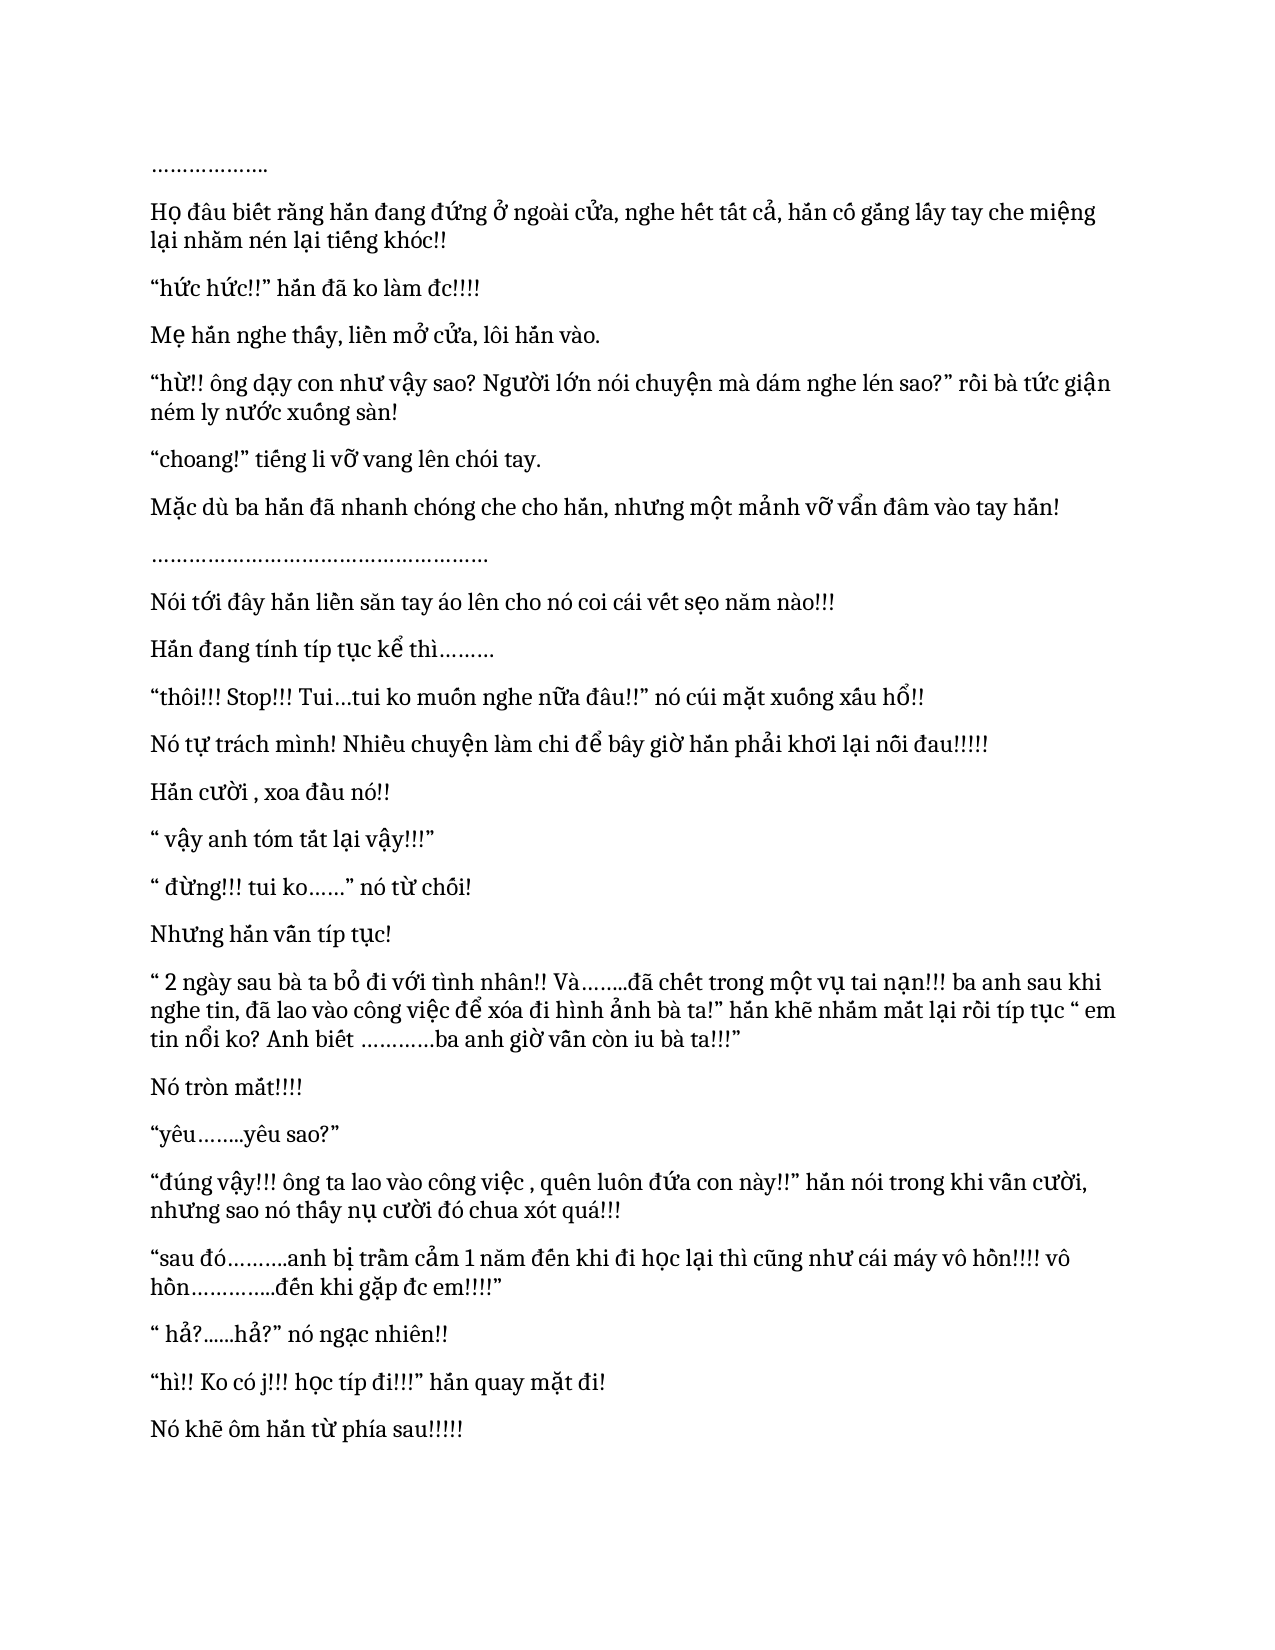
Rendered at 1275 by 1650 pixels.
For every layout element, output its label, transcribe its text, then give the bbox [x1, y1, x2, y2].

text ………………. [150, 150, 1125, 179]
text “sau đó……….anh bị trầm cảm 1 năm đến khi đi học lại thì cũng như cái máy vô hồn!!!! vô hồn…………..đến khi gặp đc em!!!!” [150, 1244, 1125, 1301]
text Họ đâu biết rằng hắn đang đứng ở ngoài cửa, nghe hết tất cả, hắn cố gắng lấy tay che miệng lại nhằm nén lại tiếng khóc!! [150, 197, 1125, 255]
text “choang!” tiếng li vỡ vang lên chói tay. [150, 445, 1125, 474]
text “ đừng!!! tui ko……” nó từ chối! [150, 872, 1125, 901]
text ……………………………………………… [150, 540, 1125, 569]
text “đúng vậy!!! ông ta lao vào công việc , quên luôn đứa con này!!” hắn nói trong khi vẫn cười, nhưng sao nó thấy nụ cười đó chua xót quá!!! [150, 1167, 1125, 1225]
text Nó khẽ ôm hắn từ phía sau!!!!! [150, 1415, 1125, 1444]
text “hức hức!!” hắn đã ko làm đc!!!! [150, 274, 1125, 302]
text Nhưng hắn vẫn típ tục! [150, 920, 1125, 949]
text Mặc dù ba hắn đã nhanh chóng che cho hắn, nhưng một mảnh vỡ vẩn đâm vào tay hắn! [150, 492, 1125, 521]
text Hắn cười , xoa đầu nó!! [150, 777, 1125, 806]
text “yêu……..yêu sao?” [150, 1120, 1125, 1149]
text “ 2 ngày sau bà ta bỏ đi với tình nhân!! Và……..đã chết trong một vụ tai nạn!!! ba anh sau khi nghe tin, đã lao vào công việc để xóa đi hình ảnh bà ta!” hắn khẽ nhắm mắt lại rồi típ tục “ em tin nổi ko? Anh biết …………ba anh giờ vẫn còn iu bà ta!!!” [150, 967, 1125, 1054]
text Hắn đang tính típ tục kể thì……… [150, 635, 1125, 664]
text Mẹ hắn nghe thấy, liền mở cửa, lôi hắn vào. [150, 321, 1125, 350]
text “thôi!!! Stop!!! Tui…tui ko muốn nghe nữa đâu!!” nó cúi mặt xuống xấu hổ!! [150, 682, 1125, 711]
text Nó tròn mắt!!!! [150, 1072, 1125, 1101]
text Nó tự trách mình! Nhiều chuyện làm chi để bây giờ hắn phải khơi lại nỗi đau!!!!! [150, 730, 1125, 759]
text “ hả?......hả?” nó ngạc nhiên!! [150, 1320, 1125, 1349]
text “hừ!! ông dạy con như vậy sao? Người lớn nói chuyện mà dám nghe lén sao?” rồi bà tức giận ném ly nước xuống sàn! [150, 369, 1125, 426]
text Nói tới đây hắn liền săn tay áo lên cho nó coi cái vết sẹo năm nào!!! [150, 587, 1125, 616]
text “ vậy anh tóm tắt lại vậy!!!” [150, 825, 1125, 854]
text “hì!! Ko có j!!! học típ đi!!!” hắn quay mặt đi! [150, 1367, 1125, 1396]
